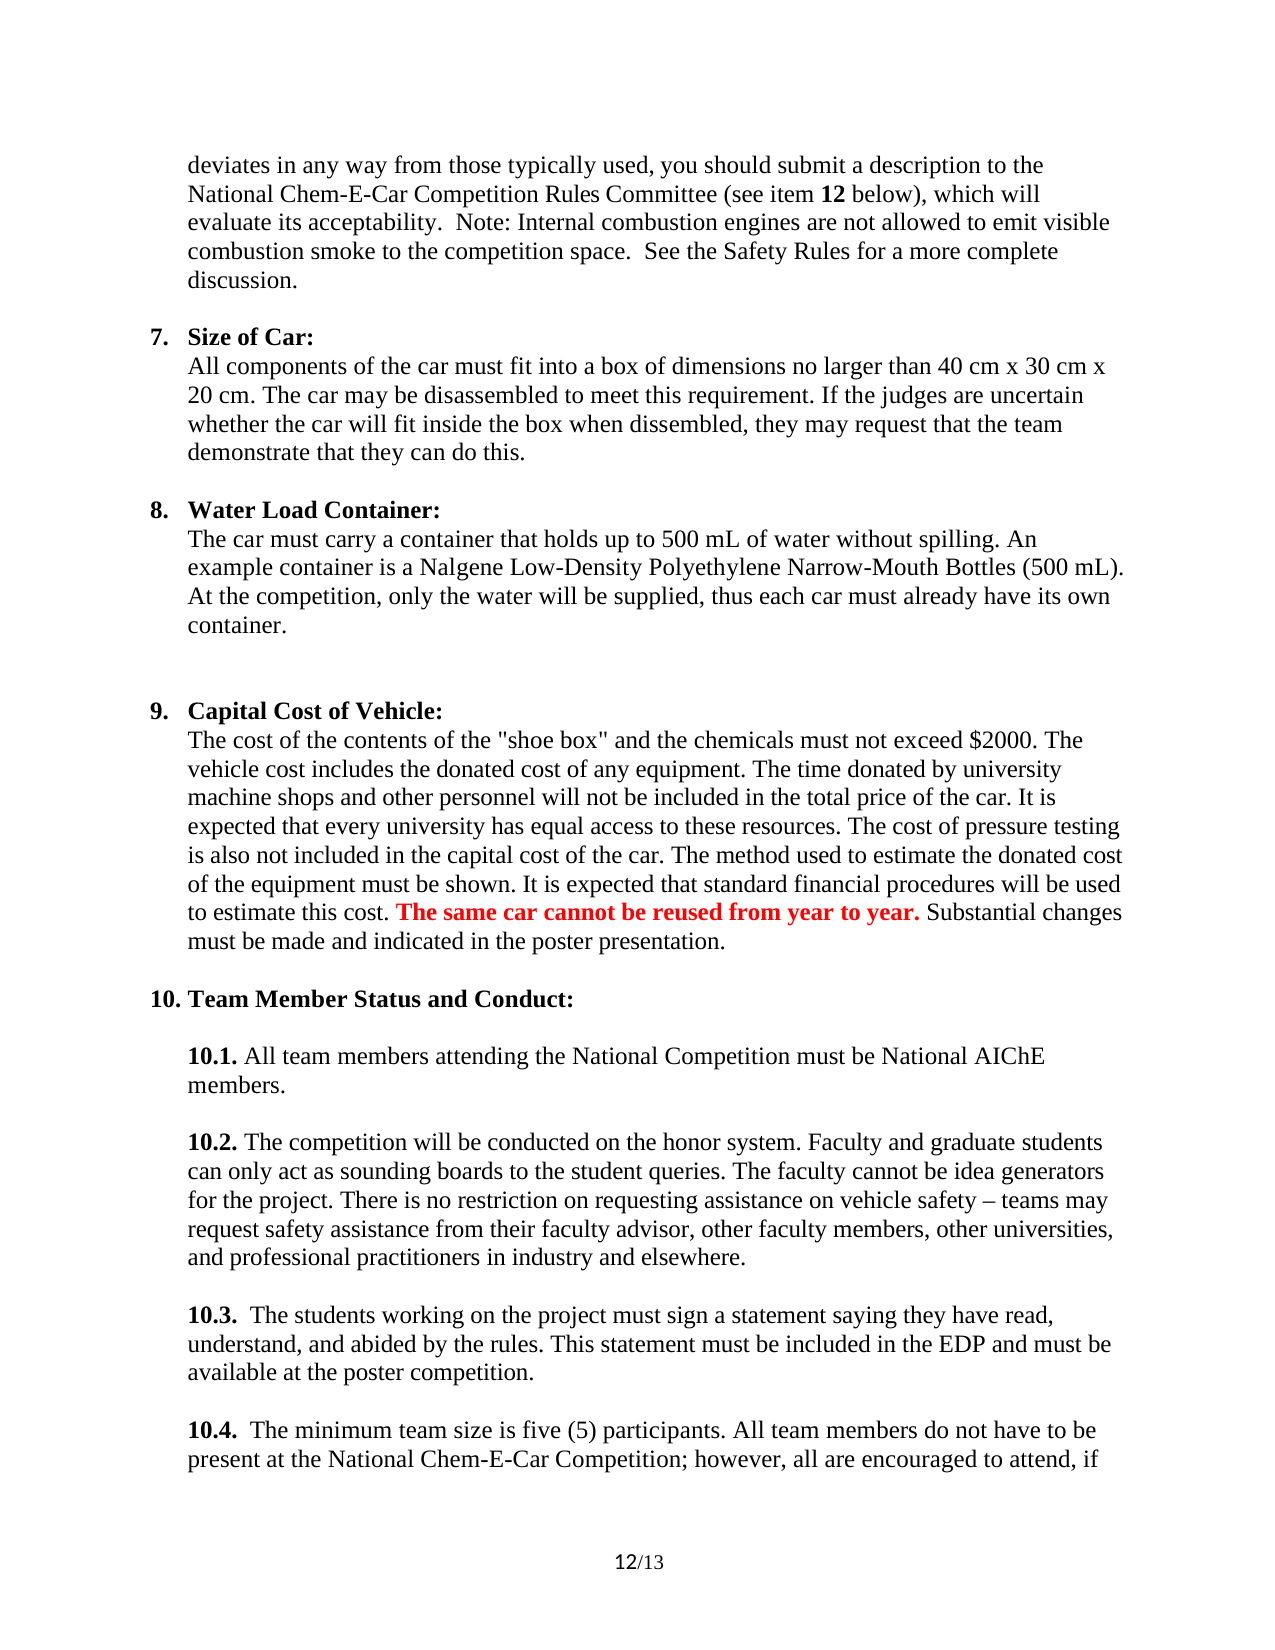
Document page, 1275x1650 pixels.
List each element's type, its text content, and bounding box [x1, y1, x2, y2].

text 10. Team Member Status and Conduct: [150, 984, 1127, 1012]
text 9. Capital Cost of Vehicle: [150, 696, 1127, 725]
text 10.1. All team members attending the National Competition must be National AIChE members. [187, 1041, 1127, 1099]
text All components of the car must fit into a box of dimensions no larger than 40 cm x 30 cm x 20 cm. The car may be disassembled to meet this requirement. If the judges are uncertain whether the car will fit inside the box when dissembled, they may request that the team demonstrate that they can do this. [187, 351, 1127, 466]
text 7. Size of Car: [150, 322, 1127, 351]
text 10.2. The competition will be conducted on the honor system. Faculty and graduate students can only act as sounding boards to the student queries. The faculty cannot be idea generators for the project. There is no restriction on requesting assistance on vehicle safety – teams may request safety assistance from their faculty advisor, other faculty members, other universities, and professional practitioners in industry and elsewhere. [187, 1127, 1127, 1271]
text The cost of the contents of the "shoe box" and the chemicals must not exceed $2000. The vehicle cost includes the donated cost of any equipment. The time donated by university machine shops and other personnel will not be included in the total price of the car. It is expected that every university has equal access to these resources. The cost of pressure testing is also not included in the capital cost of the car. The method used to estimate the donated cost of the equipment must be shown. It is expected that standard financial procedures will be used to estimate this cost. The same car cannot be reused from year to year. Substantial changes must be made and indicated in the poster presentation. [187, 725, 1127, 955]
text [187, 150, 1125, 294]
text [187, 1415, 1127, 1472]
text The car must carry a container that holds up to 500 mL of water without spilling. An example container is a Nalgene Low-Density Polyethylene Narrow-Mouth Bottles (500 mL). At the competition, only the water will be supplied, thus each car must already have its own container. [187, 524, 1127, 639]
text 10.3. The students working on the project must sign a statement saying they have read, understand, and abided by the rules. This statement must be included in the EDP and must be available at the poster competition. [187, 1300, 1127, 1386]
text 8. Water Load Container: [150, 495, 1127, 524]
